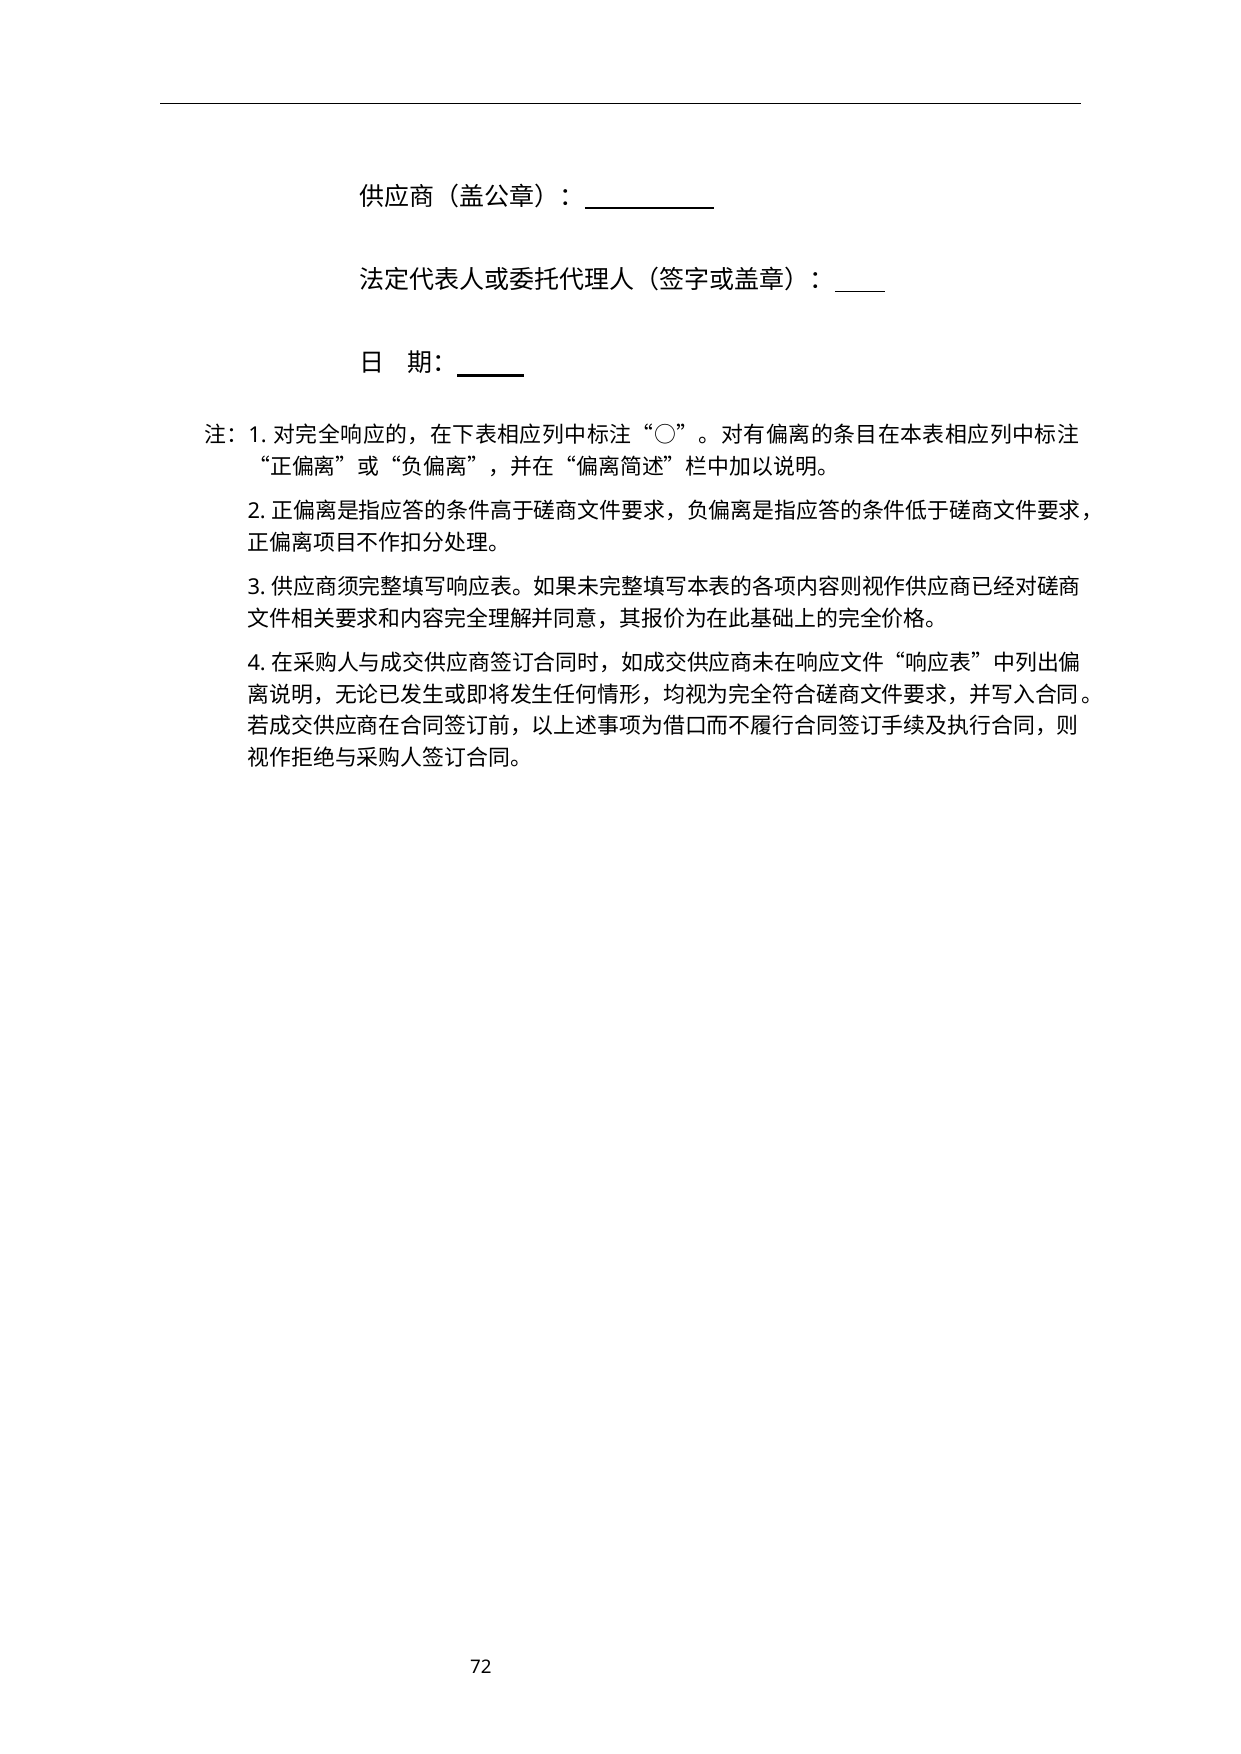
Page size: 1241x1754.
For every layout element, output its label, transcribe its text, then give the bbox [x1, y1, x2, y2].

text 4. 在采购人与成交供应商签订合同时，如成交供应商未在响应文件“响应表”中列出偏离说明，无论已发生或即将发生任何情形，均视为完全符合磋商文件要求，并写入合同。若成交供应商在合同签订前，以上述事项为借口而不履行合同签订手续及执行合同，则视作拒绝与采购人签订合同。 [247, 645, 1081, 772]
text 注： 1. 对完全响应的，在下表相应列中标注“○”。对有偏离的条目在本表相应列中标注“正偏离”或“负偏离”，并在“偏离简述”栏中加以说明。 [204, 417, 1081, 481]
text 2. 正偏离是指应答的条件高于磋商文件要求，负偏离是指应答的条件低于磋商文件要求，正偏离项目不作扣分处理。 [247, 493, 1081, 557]
text 日 期： [159, 328, 1081, 393]
text 法定代表人或委托代理人（签字或盖章）： [159, 245, 1081, 310]
text 3. 供应商须完整填写响应表。如果未完整填写本表的各项内容则视作供应商已经对磋商文件相关要求和内容完全理解并同意，其报价为在此基础上的完全价格。 [247, 569, 1081, 633]
text 供应商（盖公章）： [159, 162, 1081, 227]
